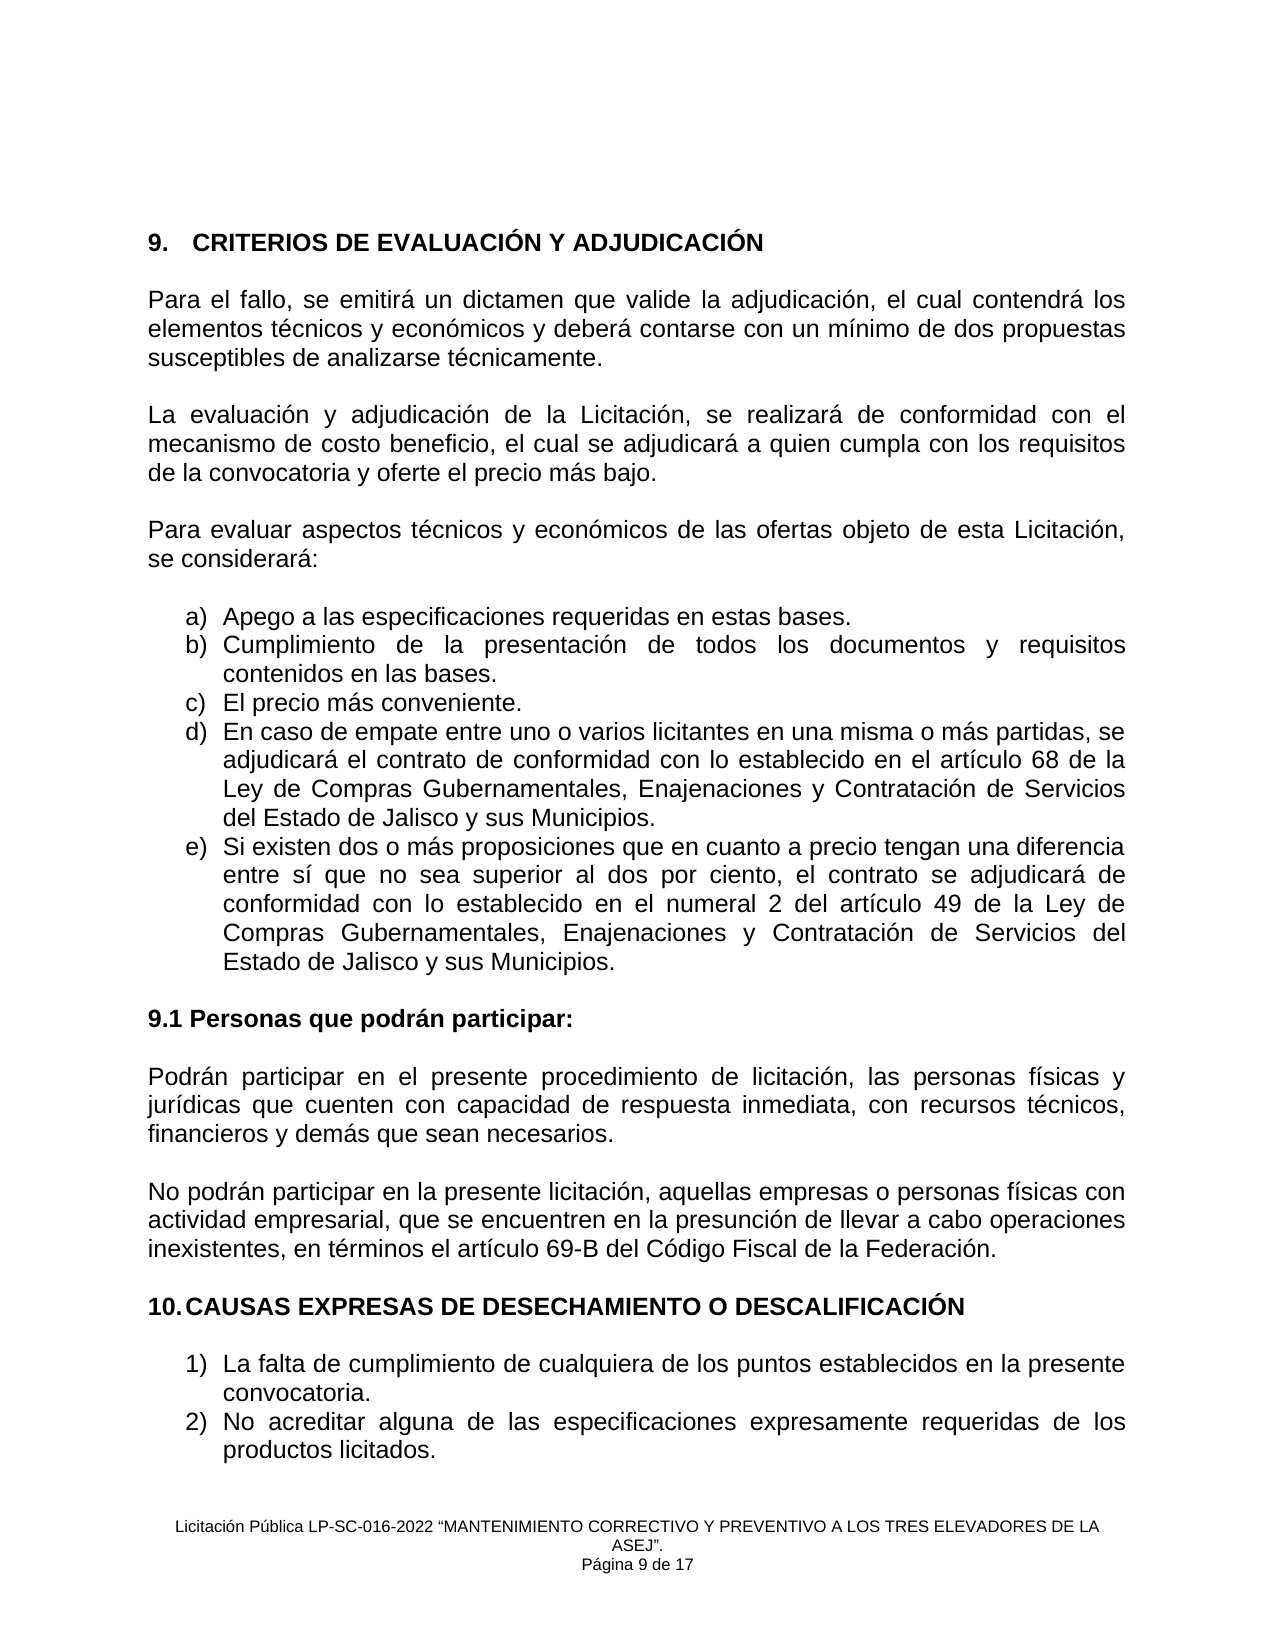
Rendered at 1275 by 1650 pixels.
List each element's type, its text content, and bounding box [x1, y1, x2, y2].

text Podrán participar en el presente procedimiento de licitación, las personas físicas y jurídicas que cuenten con capacidad de respuesta inmediata, con recursos técnicos, financieros y demás que sean necesarios. [148, 1062, 1127, 1148]
text No podrán participar en la presente licitación, aquellas empresas o personas físicas con actividad empresarial, que se encuentren en la presunción de llevar a cabo operaciones inexistentes, en términos el artículo 69-B del Código Fiscal de la Federación. [148, 1177, 1127, 1263]
list CAUSAS EXPRESAS DE DESECHAMIENTO O DESCALIFICACIÓN [148, 1292, 1127, 1320]
list Cumplimiento de la presentación de todos los documentos y requisitos contenidos en las bases. [185, 630, 1127, 688]
list En caso de empate entre uno o varios licitantes en una misma o más partidas, se adjudicará el contrato de conformidad con lo establecido en el artículo 68 de la Ley de Compras Gubernamentales, Enajenaciones y Contratación de Servicios del Estado de Jalisco y sus Municipios. [185, 717, 1127, 832]
list La falta de cumplimiento de cualquiera de los puntos establecidos en la presente convocatoria. [185, 1349, 1127, 1407]
list Apego a las especificaciones requeridas en estas bases. [185, 602, 1127, 630]
list CRITERIOS DE EVALUACIÓN Y ADJUDICACIÓN [148, 228, 1127, 257]
list El precio más conveniente. [185, 688, 1127, 717]
text 9.1 Personas que podrán participar: [148, 1004, 1127, 1033]
list Si existen dos o más proposiciones que en cuanto a precio tengan una diferencia entre sí que no sea superior al dos por ciento, el contrato se adjudicará de conformidad con lo establecido en el numeral 2 del artículo 49 de la Ley de Compras Gubernamentales, Enajenaciones y Contratación de Servicios del Estado de Jalisco y sus Municipios. [185, 832, 1127, 975]
text La evaluación y adjudicación de la Licitación, se realizará de conformidad con el mecanismo de costo beneficio, el cual se adjudicará a quien cumpla con los requisitos de la convocatoria y oferte el precio más bajo. [148, 400, 1127, 487]
list No acreditar alguna de las especificaciones expresamente requeridas de los productos licitados. [185, 1407, 1127, 1464]
list Para evaluar aspectos técnicos y económicos de las ofertas objeto de esta Licitación, se considerará: [148, 515, 1127, 573]
text Para el fallo, se emitirá un dictamen que valide la adjudicación, el cual contendrá los elementos técnicos y económicos y deberá contarse con un mínimo de dos propuestas susceptibles de analizarse técnicamente. [148, 285, 1127, 372]
